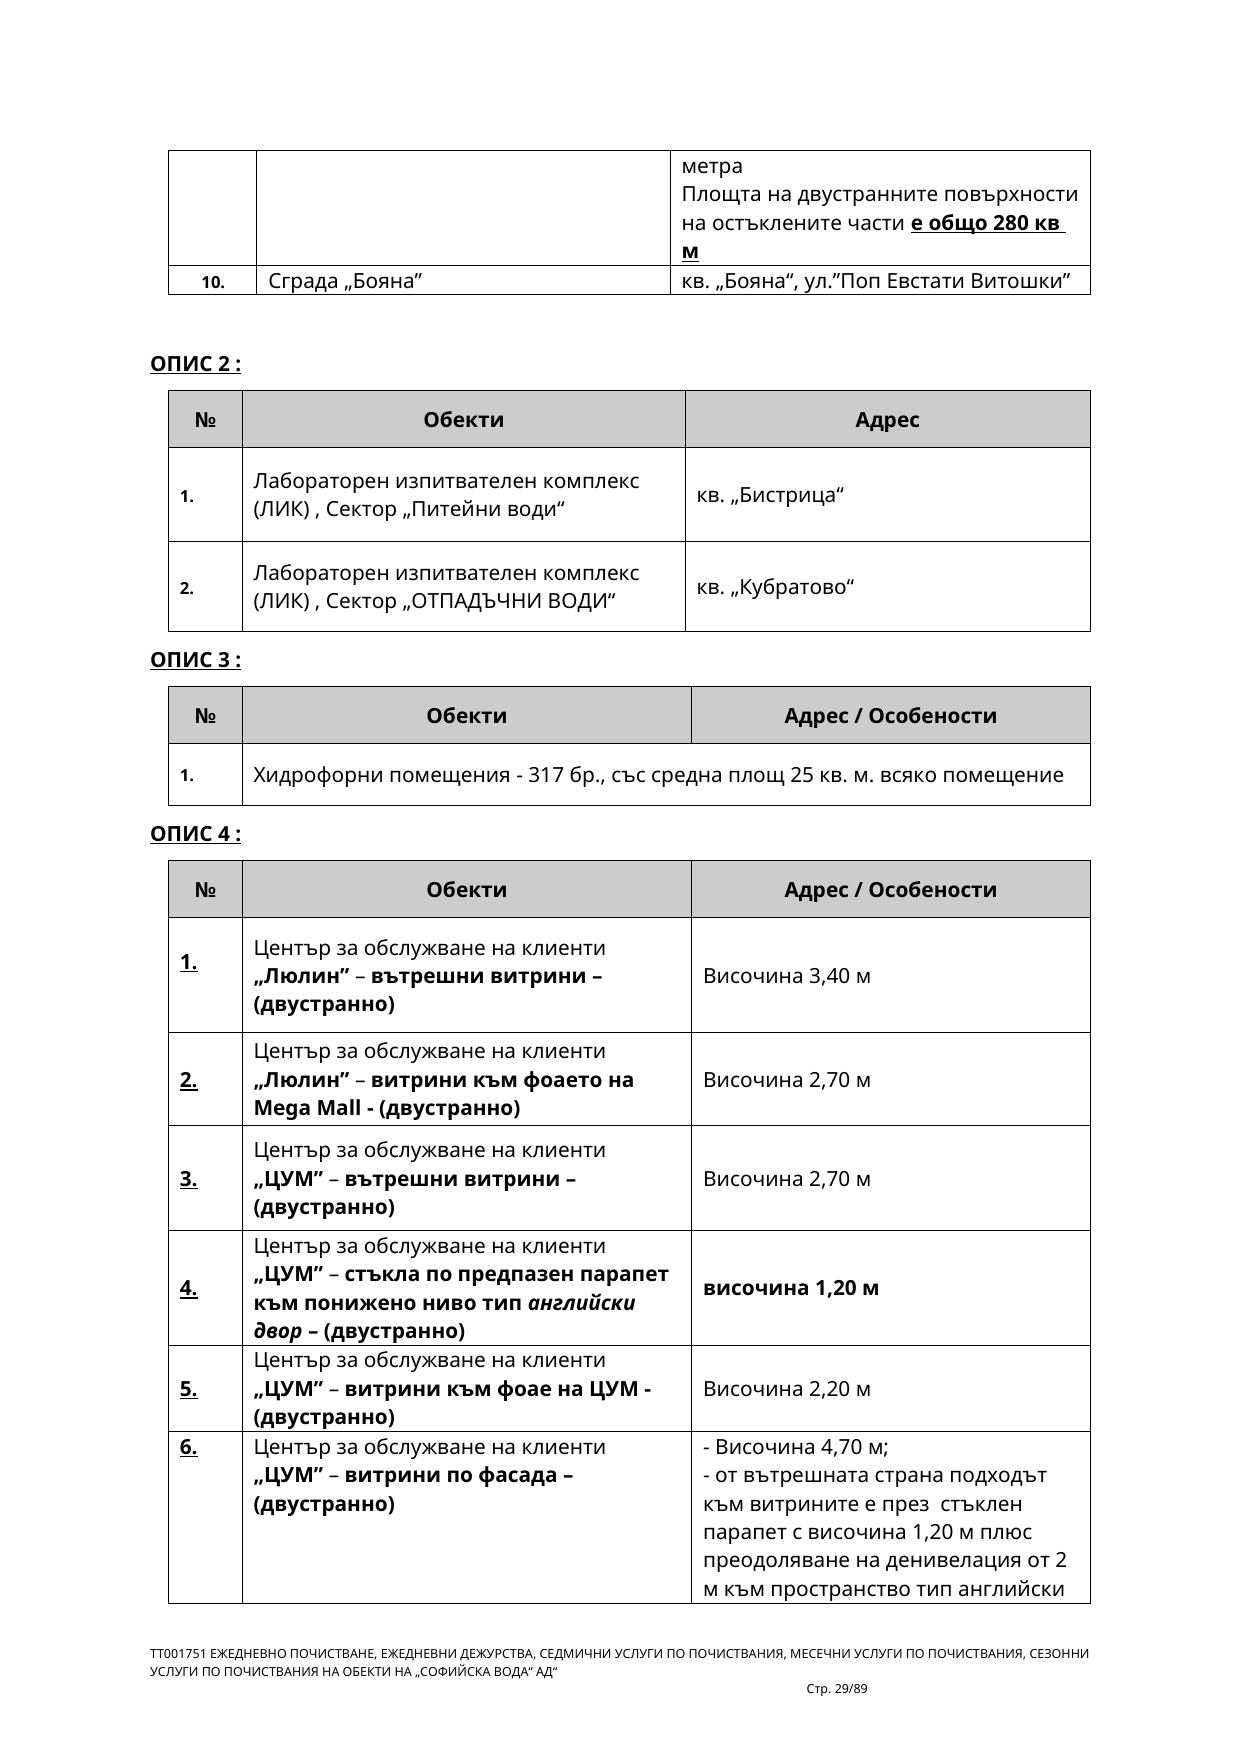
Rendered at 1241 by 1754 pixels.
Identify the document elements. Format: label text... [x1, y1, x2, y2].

table_cell 5. [169, 1346, 242, 1431]
table_header Адрес / Особености [692, 861, 1090, 917]
table_cell Център за обслужване на клиенти „Люлин” – вътрешни витрини – (двустранно) [243, 918, 691, 1032]
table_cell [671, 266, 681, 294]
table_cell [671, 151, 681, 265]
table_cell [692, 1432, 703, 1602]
table_cell Център за обслужване на клиенти „Люлин” – витрини към фоаето на Mega Mall - (двустранно) [243, 1033, 691, 1125]
table_cell [169, 448, 242, 541]
table_cell 2. [169, 1033, 242, 1125]
table_cell Лабораторен изпитвателен комплекс (ЛИК) , Сектор „Питейни води“ [243, 448, 685, 541]
table_cell 1. [169, 744, 242, 805]
table_cell Височина 2,70 м [692, 1126, 1090, 1230]
table_cell [169, 266, 256, 294]
table_header Обекти [243, 861, 691, 917]
table_cell 4. [169, 1231, 242, 1344]
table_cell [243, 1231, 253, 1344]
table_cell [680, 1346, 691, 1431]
table_cell 1. [169, 918, 242, 1032]
table_cell височина 1,20 м [692, 1231, 1090, 1344]
table_cell кв. „Кубратово“ [686, 542, 1090, 631]
table_header Обекти [243, 391, 685, 447]
table_cell [169, 542, 242, 631]
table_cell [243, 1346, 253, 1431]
table_header № [169, 391, 242, 447]
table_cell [257, 151, 670, 265]
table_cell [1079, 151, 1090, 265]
text ОПИС 3 : [150, 645, 1090, 673]
table_cell Височина 2,70 м [692, 1033, 1090, 1125]
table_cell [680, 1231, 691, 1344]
table_cell Височина 3,40 м [692, 918, 1090, 1032]
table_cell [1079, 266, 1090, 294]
table_header № [169, 861, 242, 917]
table_header Адрес [686, 391, 1090, 447]
table_header Адрес / Особености [692, 687, 1090, 743]
text ОПИС 2 : [150, 349, 1090, 377]
text ОПИС 4 : [150, 819, 1090, 847]
table_cell 6. [169, 1432, 242, 1602]
table_cell [169, 151, 256, 265]
table_cell Лабораторен изпитвателен комплекс (ЛИК) , Сектор „ОТПАДЪЧНИ ВОДИ“ [243, 542, 685, 631]
table_cell 3. [169, 1126, 242, 1230]
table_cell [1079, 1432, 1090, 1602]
table_cell Височина 2,20 м [692, 1346, 1090, 1431]
table_cell кв. „Бистрица“ [686, 448, 1090, 541]
table_cell Хидрофорни помещения - 317 бр., със средна площ 25 кв. м. всяко помещение [243, 744, 1090, 805]
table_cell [243, 1432, 691, 1602]
table_cell Център за обслужване на клиенти „ЦУМ” – вътрешни витрини – (двустранно) [243, 1126, 691, 1230]
table_header № [169, 687, 242, 743]
table_header Обекти [243, 687, 691, 743]
